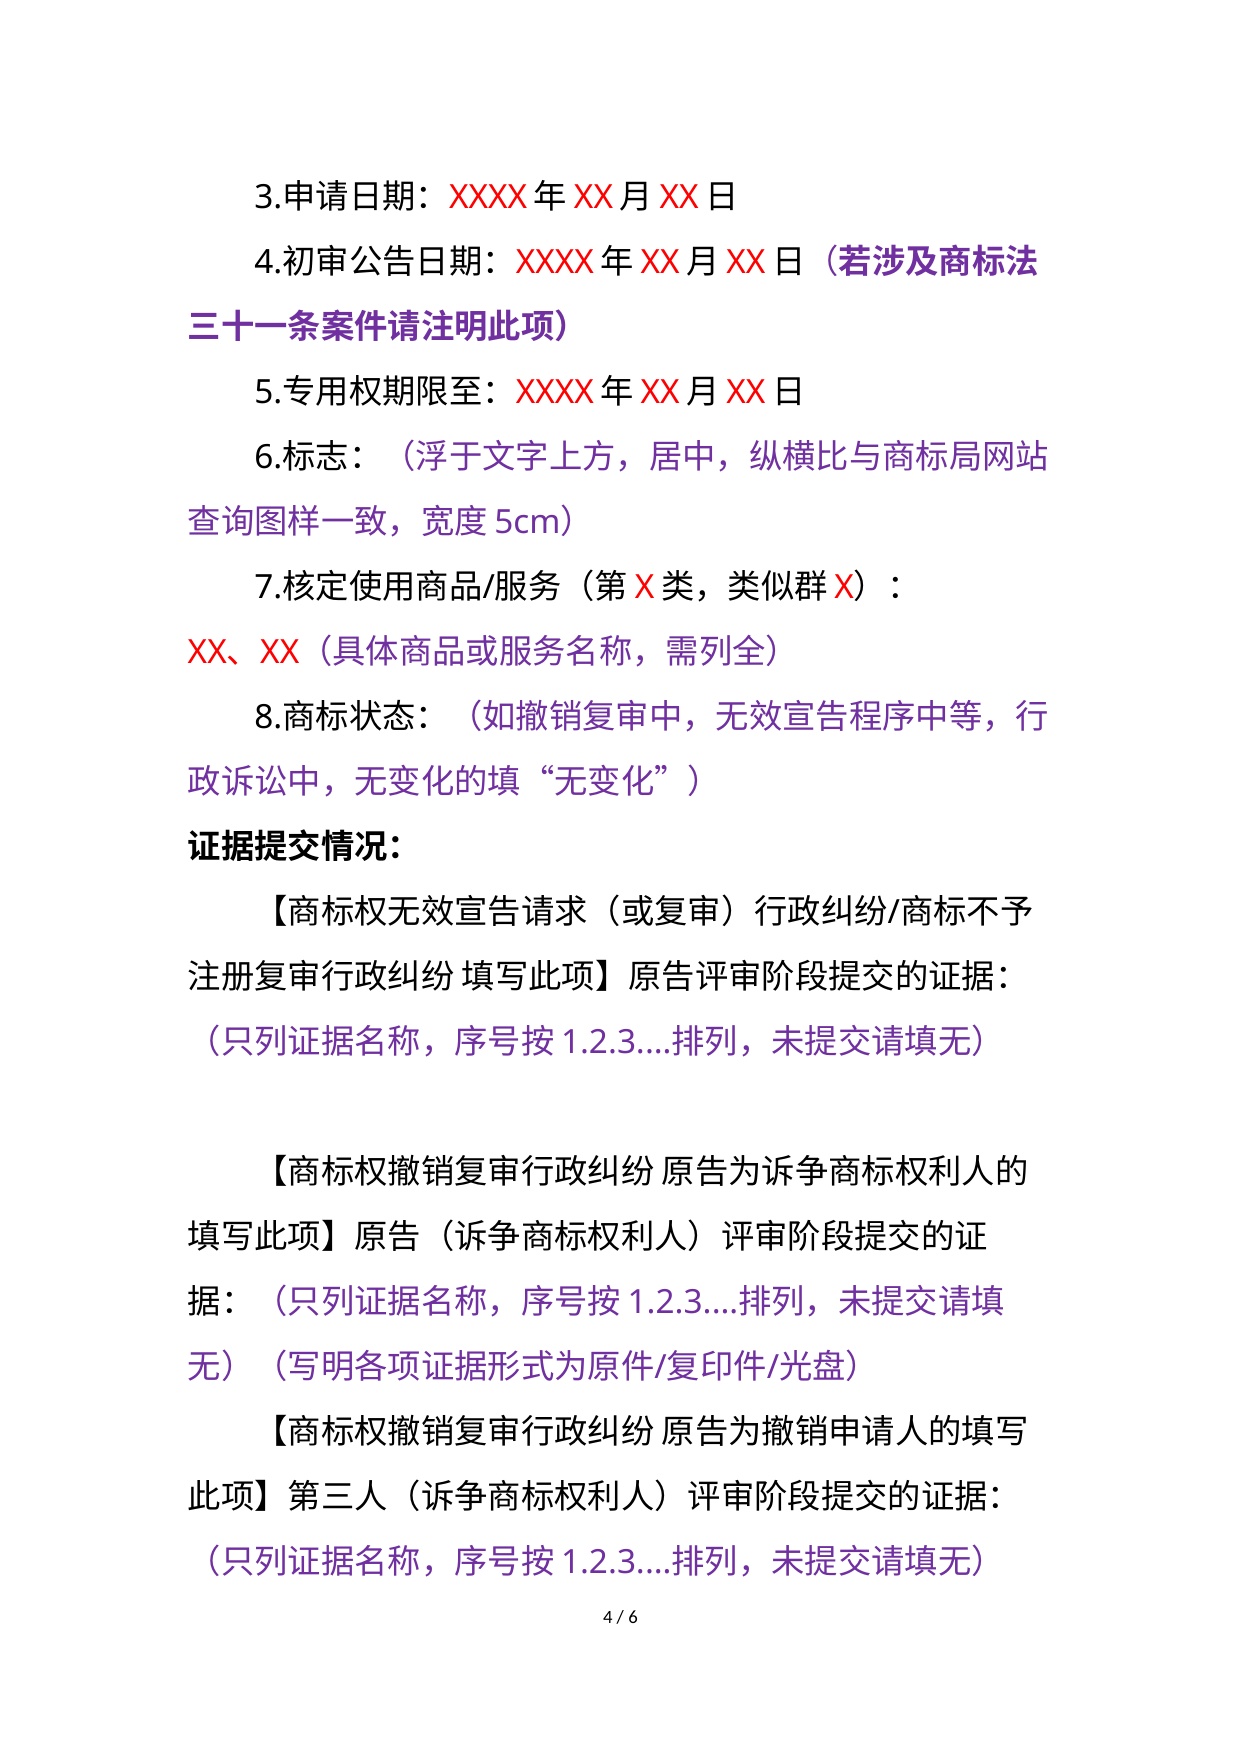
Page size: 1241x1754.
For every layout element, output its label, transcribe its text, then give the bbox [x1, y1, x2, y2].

text 5.专用权期限至：XXXX年XX月XX日 [187, 357, 1053, 422]
text 3.申请日期：XXXX年XX月XX日 [187, 162, 1053, 227]
text 【商标权撤销复审行政纠纷 原告为诉争商标权利人的填写此项】原告（诉争商标权利人）评审阶段提交的证据：（只列证据名称，序号按1.2.3.…排列，未提交请填无）（写明各项证据形式为原件/复印件/光盘） [187, 1137, 1053, 1397]
text 4.初审公告日期：XXXX年XX月XX日（若涉及商标法三十一条案件请注明此项） [187, 227, 1053, 357]
text 6.标志：（浮于文字上方，居中，纵横比与商标局网站查询图样一致，宽度5cm） [187, 422, 1053, 552]
text 8.商标状态：（如撤销复审中，无效宣告程序中等，行政诉讼中，无变化的填“无变化”） [187, 682, 1053, 812]
text 7.核定使用商品/服务（第X类，类似群X）：XX、XX（具体商品或服务名称，需列全） [187, 552, 1053, 682]
text 证据提交情况： [187, 812, 1053, 877]
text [187, 1397, 1053, 1592]
text 【商标权无效宣告请求（或复审）行政纠纷/商标不予注册复审行政纠纷 填写此项】原告评审阶段提交的证据：（只列证据名称，序号按1.2.3.…排列，未提交请填无） [187, 877, 1053, 1072]
